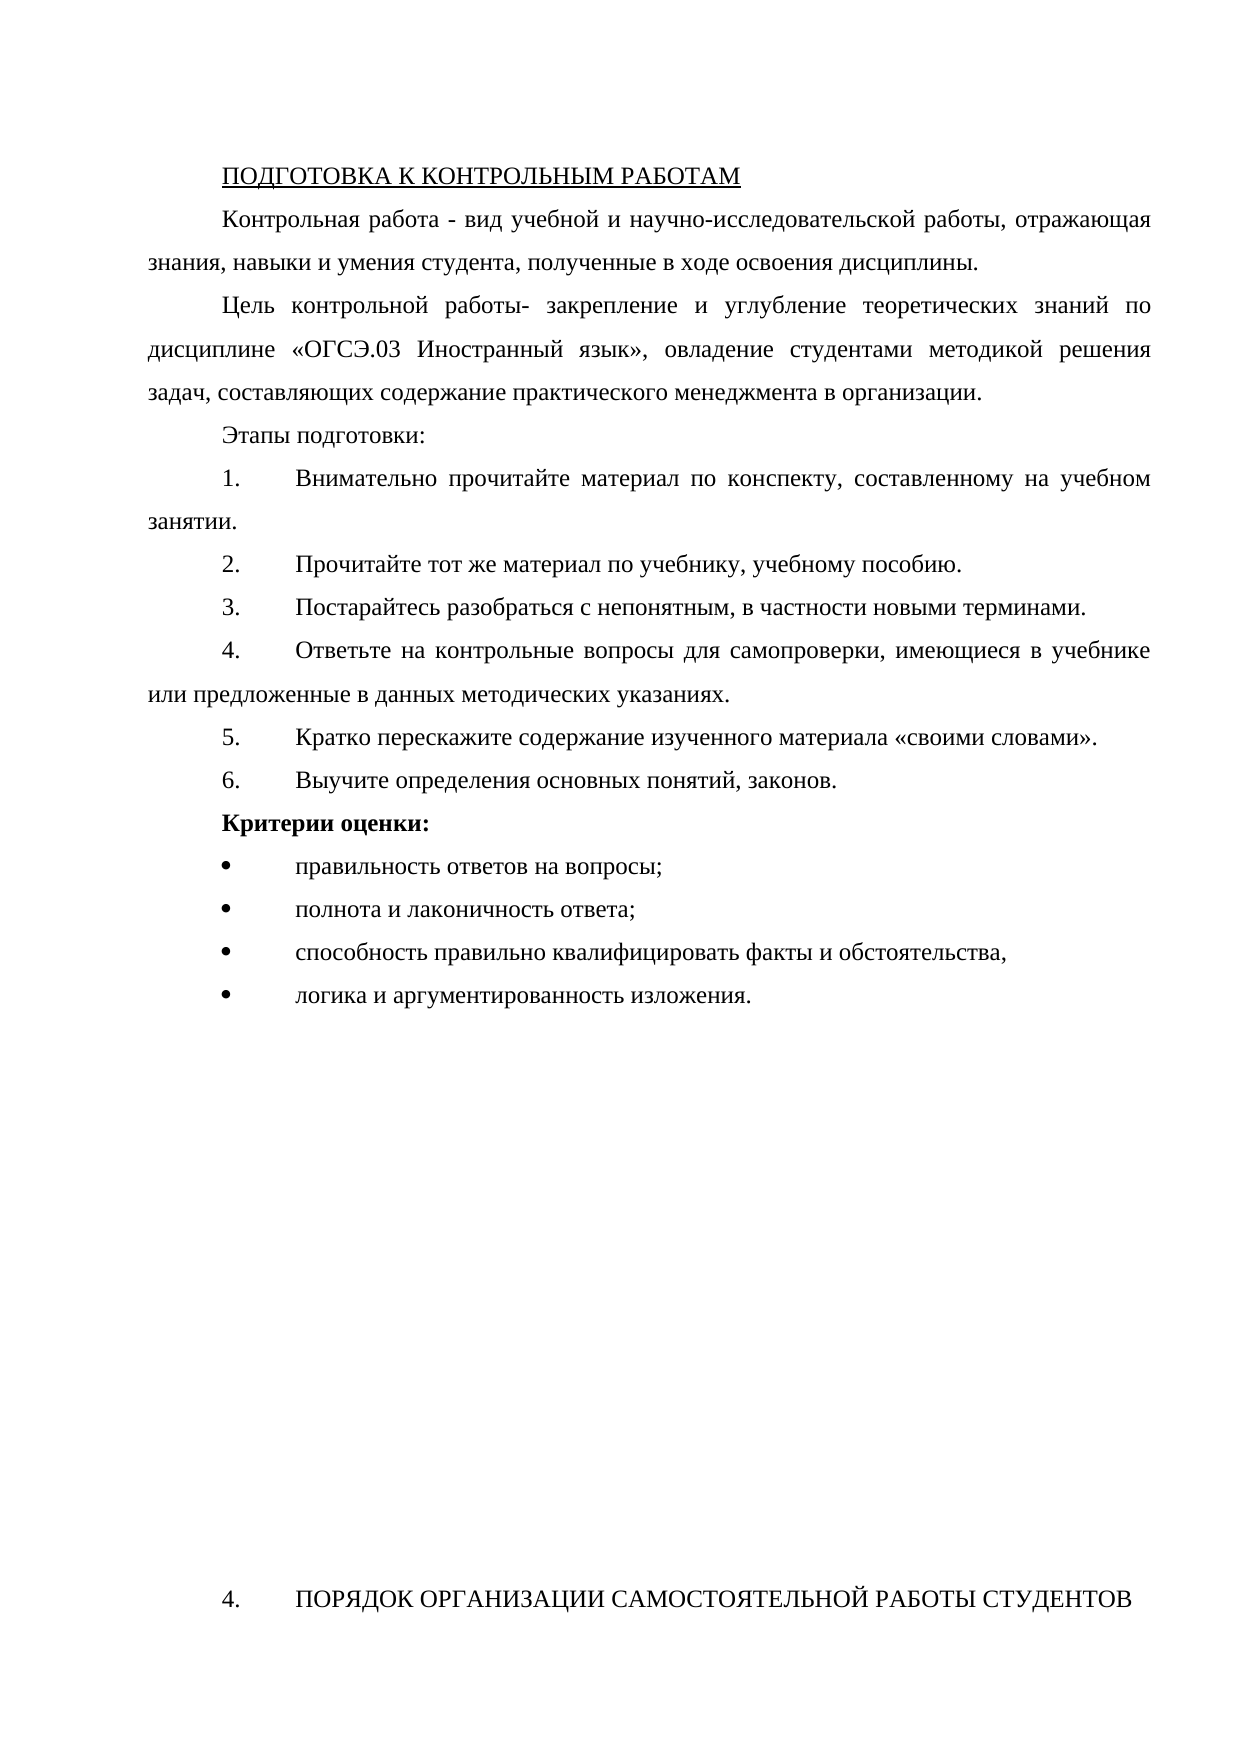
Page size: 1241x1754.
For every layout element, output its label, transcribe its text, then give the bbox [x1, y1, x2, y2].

list Ответьте на контрольные вопросы для самопроверки, имеющиеся в учебнике или предложенные в данных методических указаниях. [148, 636, 1152, 707]
text Цель контрольной работы- закрепление и углубление теоретических знаний по дисциплине «ОГСЭ.03 Иностранный язык», овладение студентами методикой решения задач, составляющих содержание практического менеджмента в организации. [148, 291, 1152, 406]
list Кратко перескажите содержание изученного материала «своими словами». [148, 722, 1152, 751]
list Выучите определения основных понятий, законов. [148, 765, 1152, 794]
text Критерии оценки: [148, 808, 1152, 837]
list логика и аргументированность изложения. [148, 981, 1152, 1009]
list Внимательно прочитайте материал по конспекту, составленному на учебном занятии. [148, 463, 1152, 535]
text Этапы подготовки: [148, 420, 1152, 449]
list способность правильно квалифицировать факты и обстоятельства, [148, 937, 1152, 966]
list правильность ответов на вопросы; [148, 851, 1152, 880]
list Прочитайте тот же материал по учебнику, учебному пособию. [148, 549, 1152, 578]
text Контрольная работа - вид учебной и научно-исследовательской работы, отражающая знания, навыки и умения студента, полученные в ходе освоения дисциплины. [148, 204, 1152, 276]
list ПОРЯДОК ОРГАНИЗАЦИИ САМОСТОЯТЕЛЬНОЙ РАБОТЫ СТУДЕНТОВ [148, 1584, 1152, 1613]
list Постарайтесь разобраться с непонятным, в частности новыми терминами. [148, 592, 1152, 621]
list полнота и лаконичность ответа; [148, 894, 1152, 923]
text ПОДГОТОВКА К КОНТРОЛЬНЫМ РАБОТАМ [148, 161, 1152, 190]
